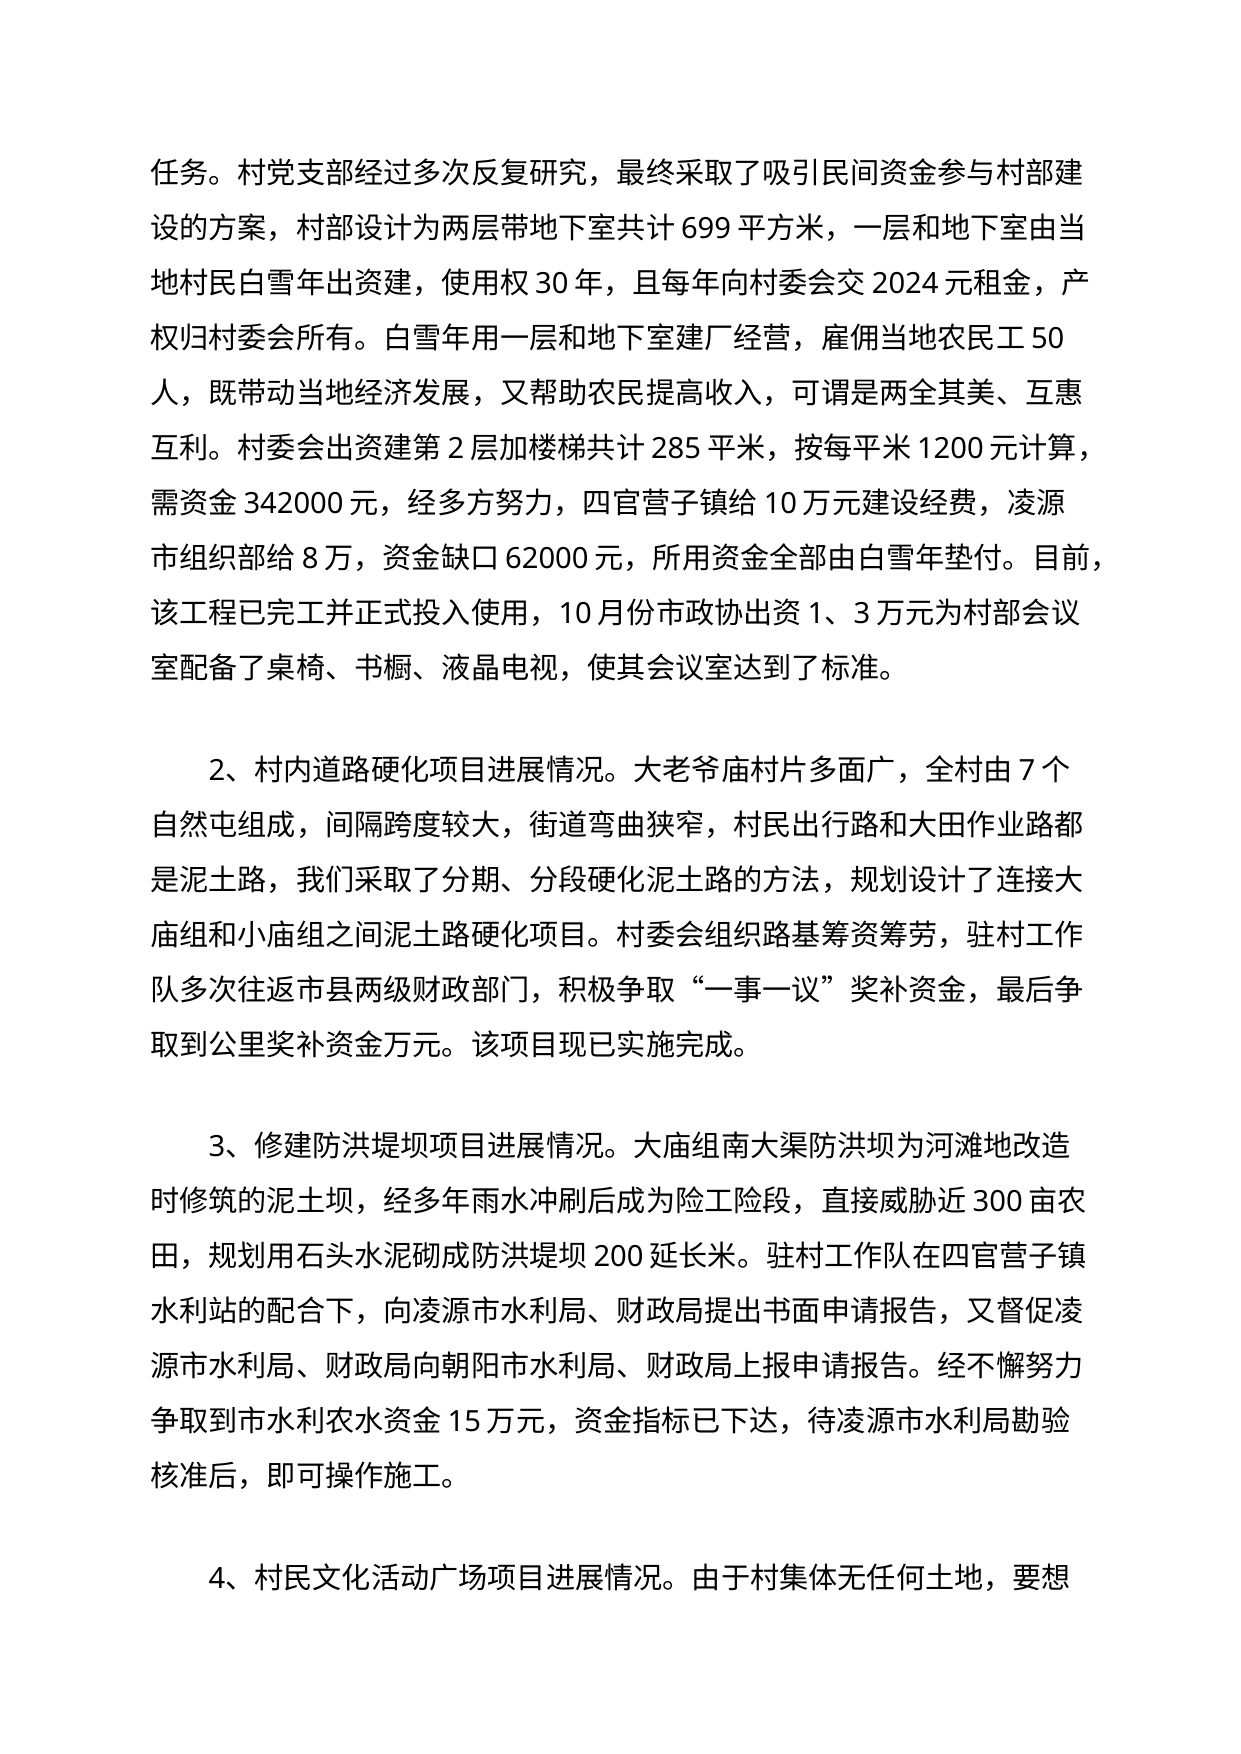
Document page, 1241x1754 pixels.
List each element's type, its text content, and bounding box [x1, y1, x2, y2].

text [150, 150, 1090, 687]
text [150, 1554, 1090, 1597]
text 2、村内道路硬化项目进展情况。大老爷庙村片多面广，全村由7个自然屯组成，间隔跨度较大，街道弯曲狭窄，村民出行路和大田作业路都是泥土路，我们采取了分期、分段硬化泥土路的方法，规划设计了连接大庙组和小庙组之间泥土路硬化项目。村委会组织路基筹资筹劳，驻村工作队多次往返市县两级财政部门，积极争取“一事一议”奖补资金，最后争取到公里奖补资金万元。该项目现已实施完成。 [150, 747, 1090, 1063]
text 3、修建防洪堤坝项目进展情况。大庙组南大渠防洪坝为河滩地改造时修筑的泥土坝，经多年雨水冲刷后成为险工险段，直接威胁近300亩农田，规划用石头水泥砌成防洪堤坝200延长米。驻村工作队在四官营子镇水利站的配合下，向凌源市水利局、财政局提出书面申请报告，又督促凌源市水利局、财政局向朝阳市水利局、财政局上报申请报告。经不懈努力争取到市水利农水资金15万元，资金指标已下达，待凌源市水利局勘验核准后，即可操作施工。 [150, 1123, 1090, 1495]
